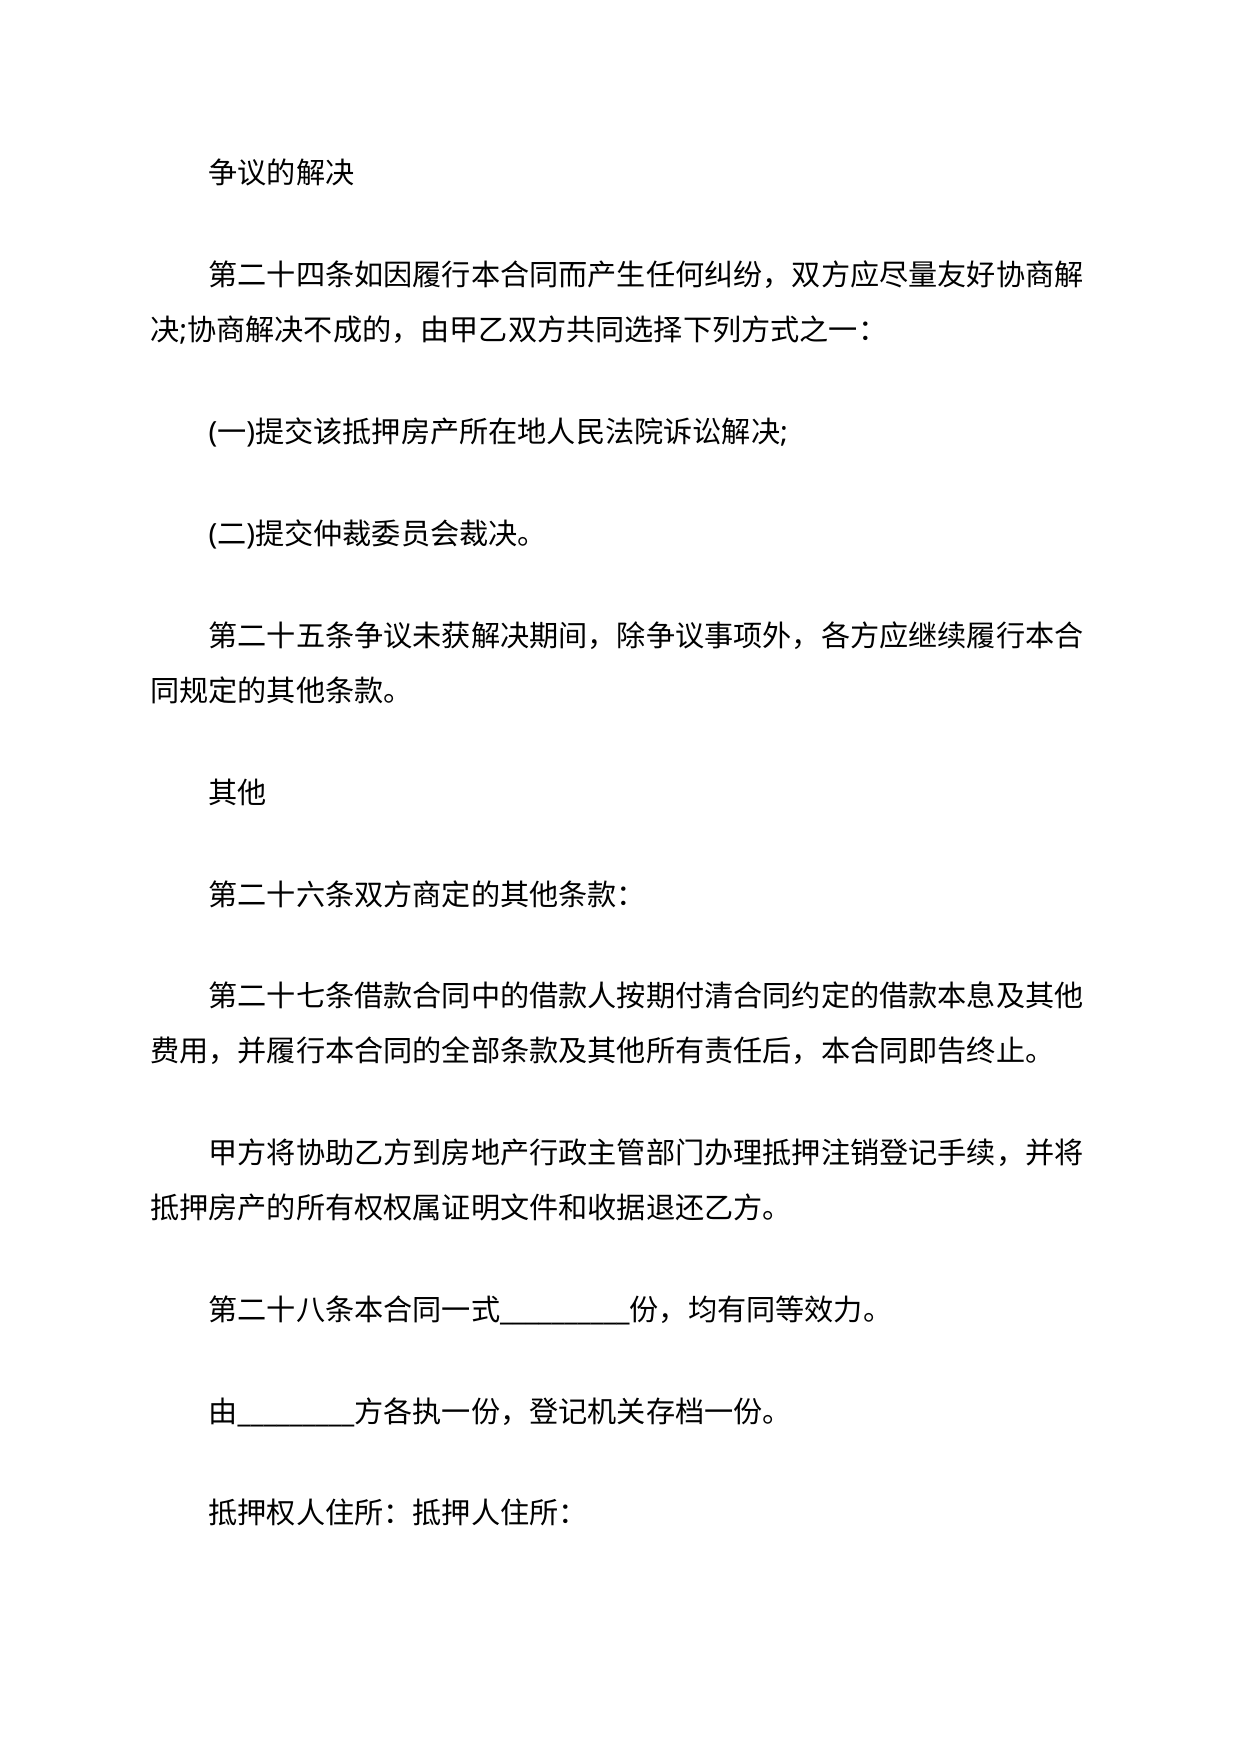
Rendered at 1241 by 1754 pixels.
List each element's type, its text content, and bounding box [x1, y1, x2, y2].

text 第二十六条双方商定的其他条款： [150, 871, 1090, 913]
text 第二十五条争议未获解决期间，除争议事项外，各方应继续履行本合同规定的其他条款。 [150, 613, 1090, 710]
text 抵押权人住所：抵押人住所： [150, 1490, 1090, 1532]
text 第二十四条如因履行本合同而产生任何纠纷，双方应尽量友好协商解决;协商解决不成的，由甲乙双方共同选择下列方式之一： [150, 252, 1090, 349]
text 第二十八条本合同一式__________份，均有同等效力。 [150, 1286, 1090, 1328]
text 争议的解决 [150, 150, 1090, 192]
text 第二十七条借款合同中的借款人按期付清合同约定的借款本息及其他费用，并履行本合同的全部条款及其他所有责任后，本合同即告终止。 [150, 973, 1090, 1070]
text 甲方将协助乙方到房地产行政主管部门办理抵押注销登记手续，并将抵押房产的所有权权属证明文件和收据退还乙方。 [150, 1129, 1090, 1227]
text 由_________方各执一份，登记机关存档一份。 [150, 1388, 1090, 1431]
text 其他 [150, 769, 1090, 812]
text (一)提交该抵押房产所在地人民法院诉讼解决; [150, 409, 1090, 451]
text (二)提交仲裁委员会裁决。 [150, 511, 1090, 553]
